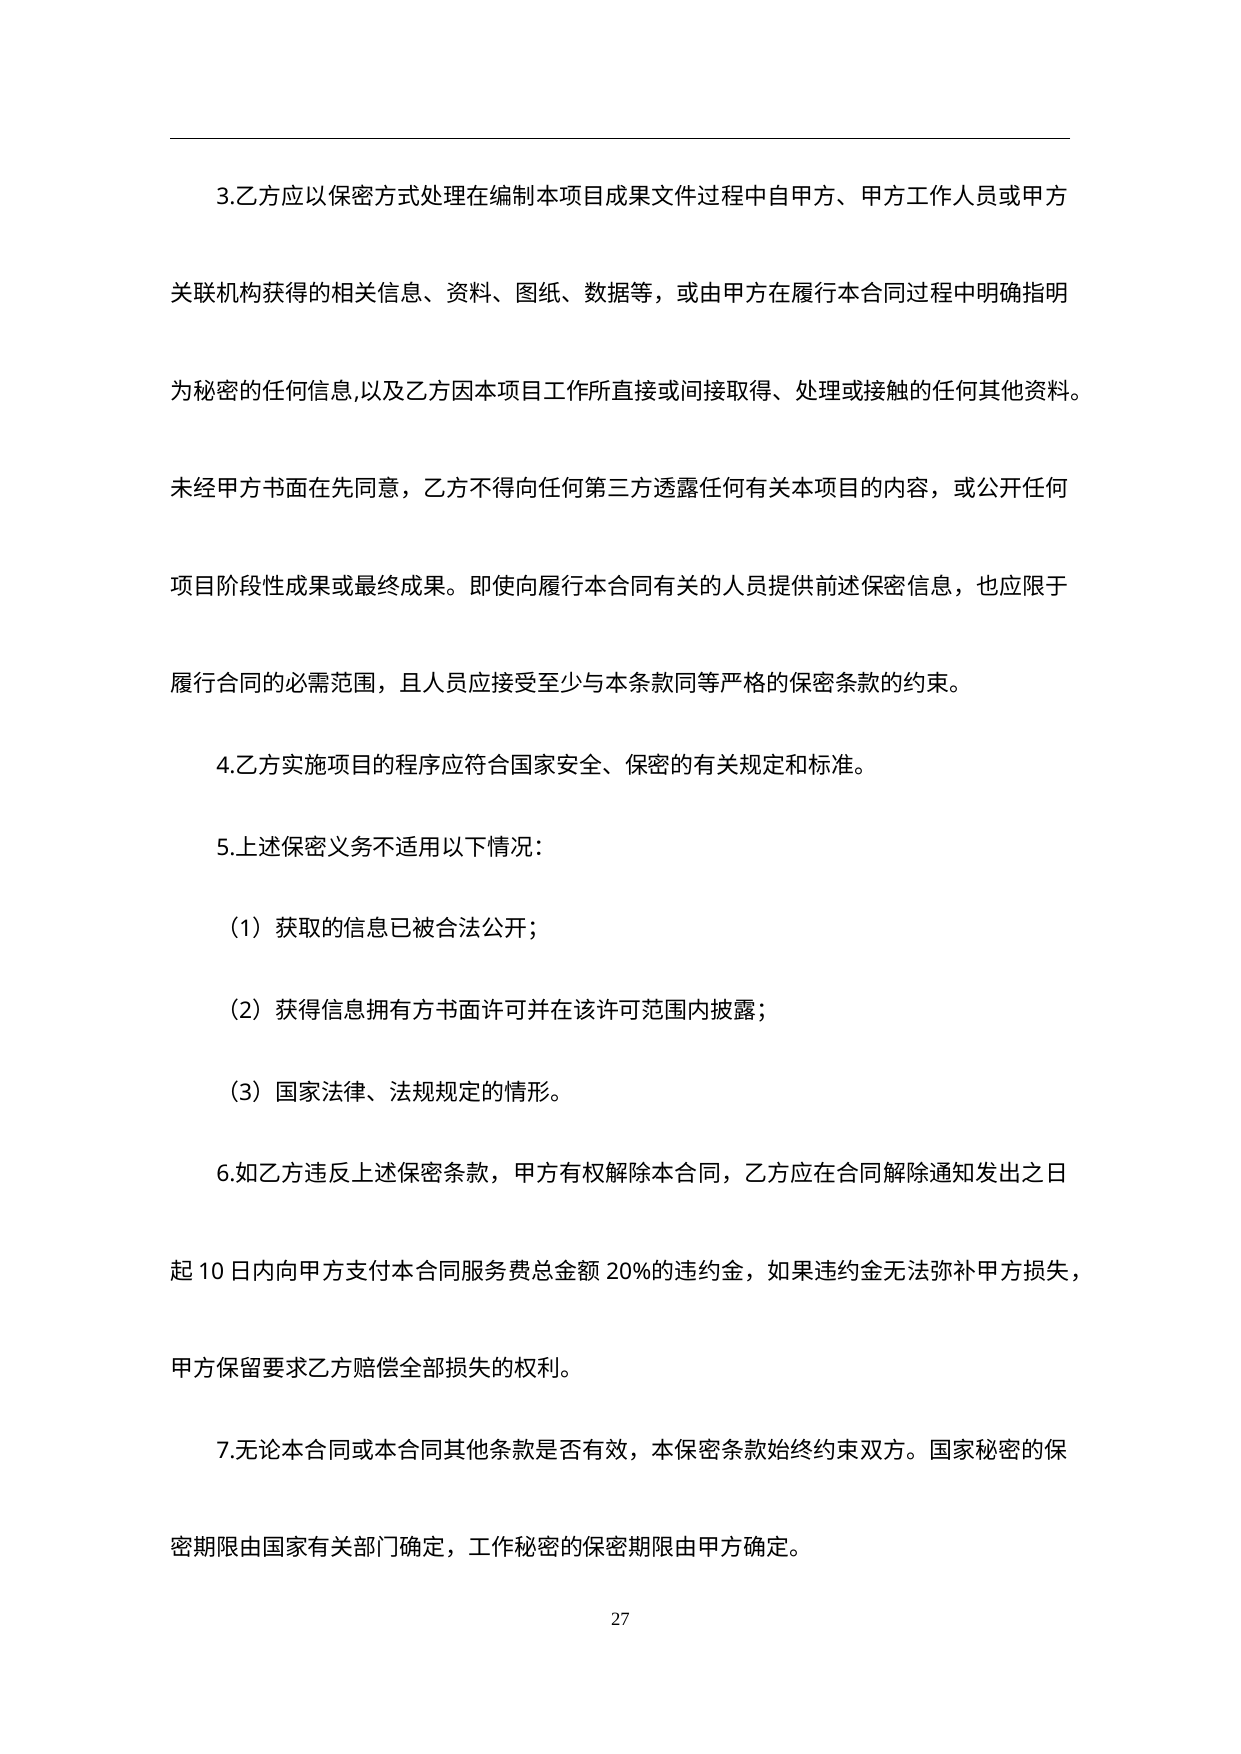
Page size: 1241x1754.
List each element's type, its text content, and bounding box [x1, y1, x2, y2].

text 7.无论本合同或本合同其他条款是否有效，本保密条款始终约束双方。国家秘密的保密期限由国家有关部门确定，工作秘密的保密期限由甲方确定。 [170, 1416, 1070, 1578]
text 6.如乙方违反上述保密条款，甲方有权解除本合同，乙方应在合同解除通知发出之日起10日内向甲方支付本合同服务费总金额20%的违约金，如果违约金无法弥补甲方损失，甲方保留要求乙方赔偿全部损失的权利。 [170, 1139, 1070, 1399]
text （3）国家法律、法规规定的情形。 [170, 1058, 1070, 1123]
text （2）获得信息拥有方书面许可并在该许可范围内披露； [170, 976, 1070, 1041]
text 5.上述保密义务不适用以下情况： [170, 813, 1070, 878]
text （1）获取的信息已被合法公开； [170, 894, 1070, 959]
text 4.乙方实施项目的程序应符合国家安全、保密的有关规定和标准。 [170, 731, 1070, 796]
text 3.乙方应以保密方式处理在编制本项目成果文件过程中自甲方、甲方工作人员或甲方关联机构获得的相关信息、资料、图纸、数据等，或由甲方在履行本合同过程中明确指明为秘密的任何信息,以及乙方因本项目工作所直接或间接取得、处理或接触的任何其他资料。未经甲方书面在先同意，乙方不得向任何第三方透露任何有关本项目的内容，或公开任何项目阶段性成果或最终成果。即使向履行本合同有关的人员提供前述保密信息，也应限于履行合同的必需范围，且人员应接受至少与本条款同等严格的保密条款的约束。 [170, 162, 1070, 714]
